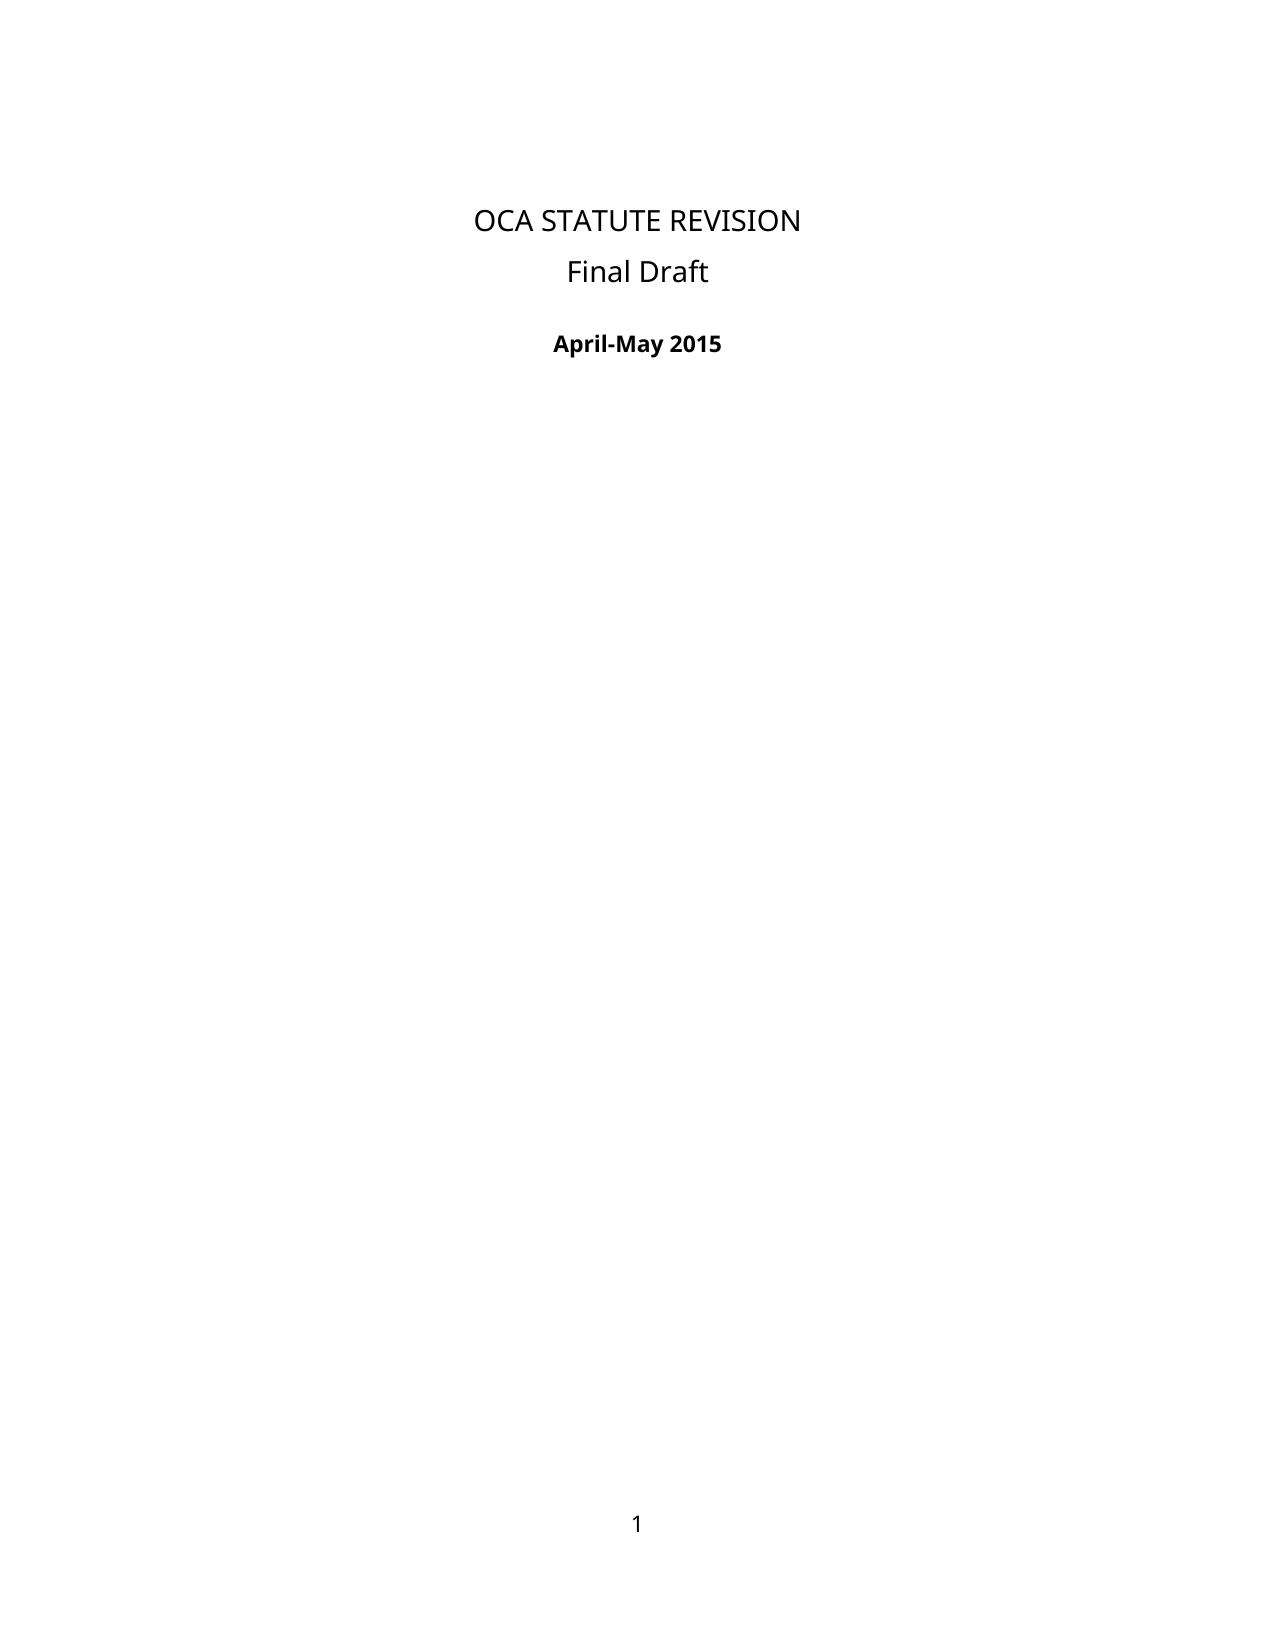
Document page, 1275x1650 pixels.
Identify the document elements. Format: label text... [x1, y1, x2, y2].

text April-May 2015 [225, 328, 1050, 359]
subtitle Final Draft [225, 252, 1050, 291]
subtitle OCA STATUTE REVISION [225, 200, 1050, 240]
